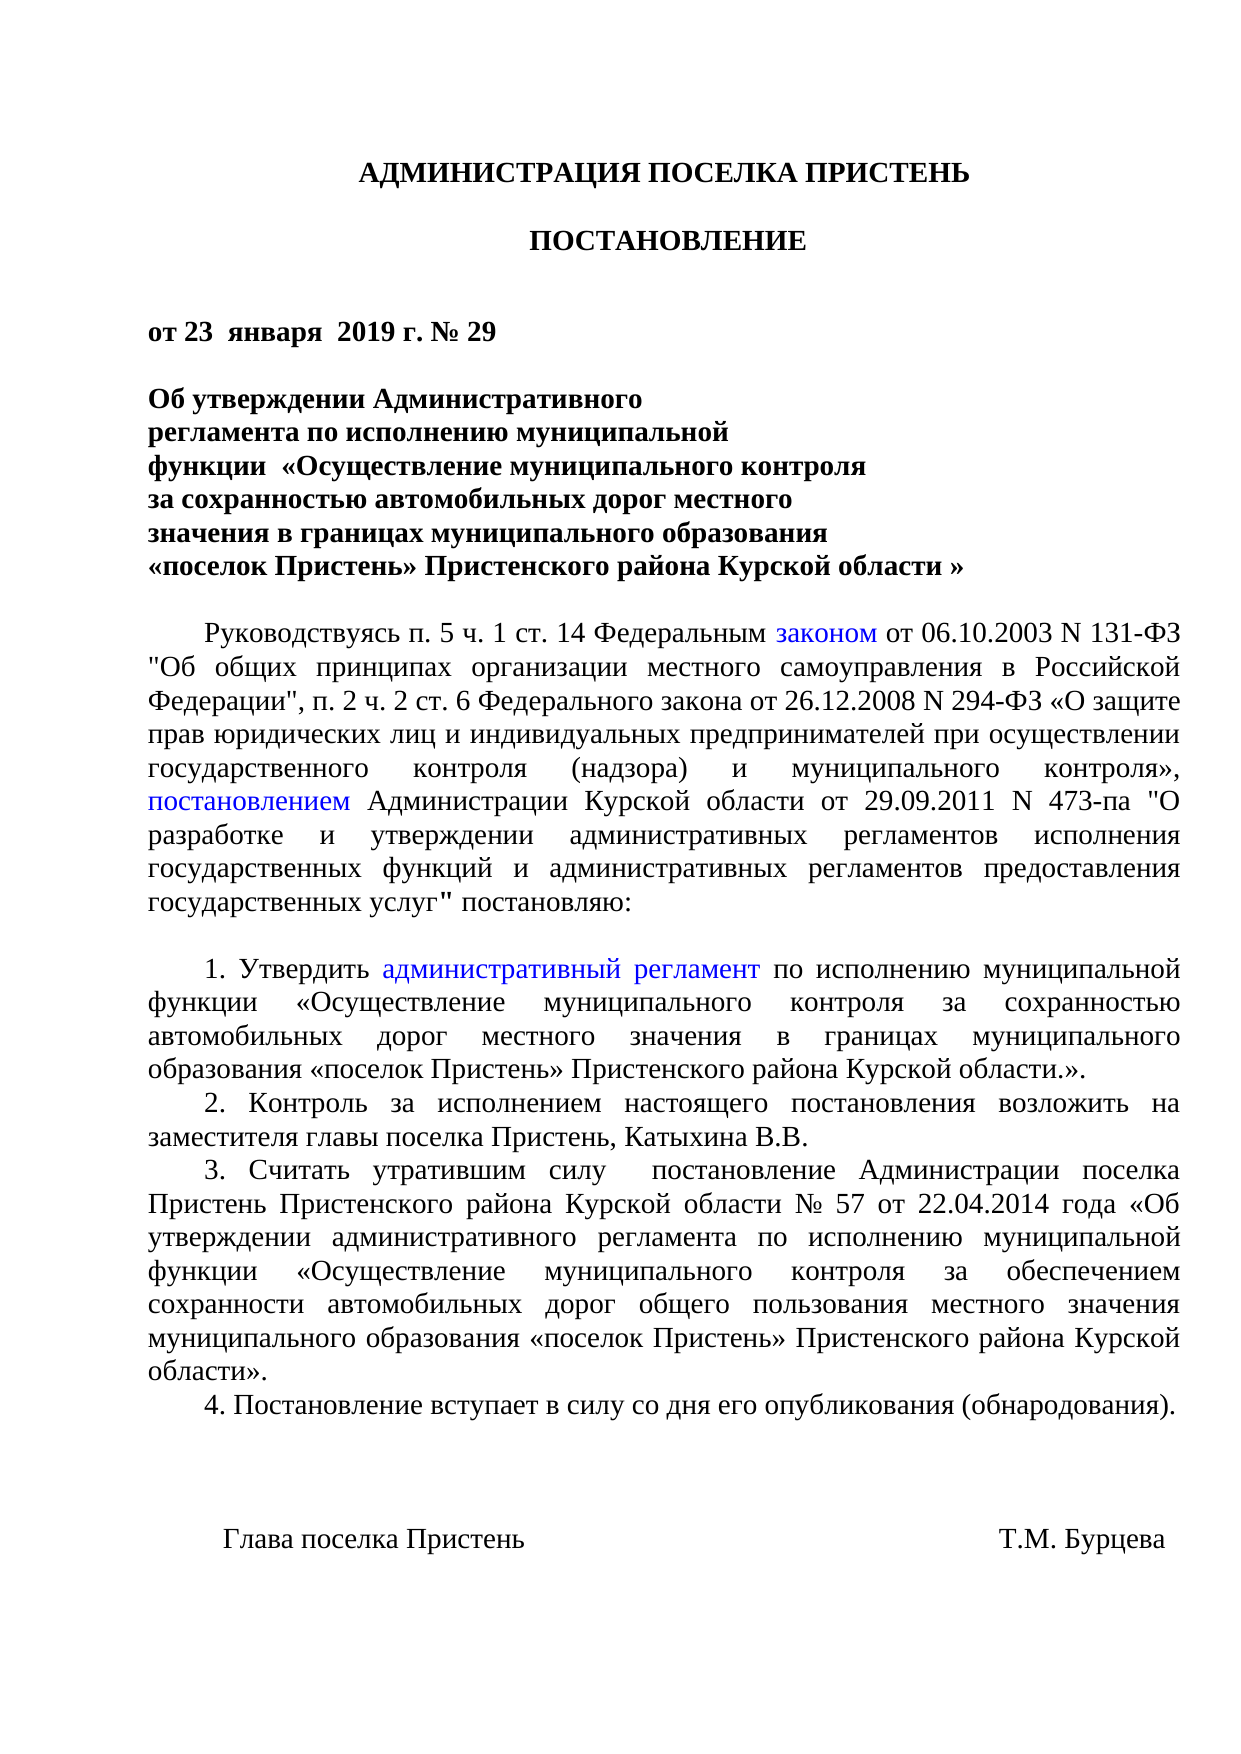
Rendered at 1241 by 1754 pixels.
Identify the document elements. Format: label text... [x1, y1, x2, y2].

text регламента по исполнению муниципальной [148, 414, 1182, 448]
text от 23 января 2019 г. № 29 [148, 314, 1181, 347]
text 4. Постановление вступает в силу со дня его опубликования (обнародования). [148, 1387, 1181, 1421]
text Об утверждении Административного [148, 381, 1182, 414]
text ПОСТАНОВЛЕНИЕ [148, 223, 1181, 256]
text АДМИНИСТРАЦИЯ ПОСЕЛКА ПРИСТЕНЬ [148, 156, 1181, 189]
text Руководствуясь п. 5 ч. 1 ст. 14 Федеральным законом от 06.10.2003 N 131-ФЗ "Об общих принципах организации местного самоуправления в Российской Федерации", п. 2 ч. 2 ст. 6 Федерального закона от 26.12.2008 N 294-ФЗ «О защите прав юридических лиц и индивидуальных предпринимателей при осуществлении государственного контроля (надзора) и муниципального контроля», постановлением Администрации Курской области от 29.09.2011 N 473-па "О разработке и утверждении административных регламентов исполнения государственных функций и административных регламентов предоставления государственных услуг" постановляю: [148, 616, 1181, 917]
text «поселок Пристень» Пристенского района Курской области » [148, 548, 1181, 582]
text 1. Утвердить административный регламент по исполнению муниципальной функции «Осуществление муниципального контроля за сохранностью автомобильных дорог местного значения в границах муниципального образования «поселок Пристень» Пристенского района Курской области.». [148, 951, 1181, 1085]
text Глава поселка Пристень Т.М. Бурцева [148, 1521, 1181, 1555]
text за сохранностью автомобильных дорог местного [148, 481, 1181, 515]
text значения в границах муниципального образования [148, 515, 1181, 548]
text функции «Осуществление муниципального контроля [148, 448, 1181, 481]
text 3. Считать утратившим силу постановление Администрации поселка Пристень Пристенского района Курской области № 57 от 22.04.2014 года «Об утверждении административного регламента по исполнению муниципальной функции «Осуществление муниципального контроля за обеспечением сохранности автомобильных дорог общего пользования местного значения муниципального образования «поселок Пристень» Пристенского района Курской области». [148, 1152, 1181, 1387]
text 2. Контроль за исполнением настоящего постановления возложить на заместителя главы поселка Пристень, Катыхина В.В. [148, 1085, 1181, 1152]
